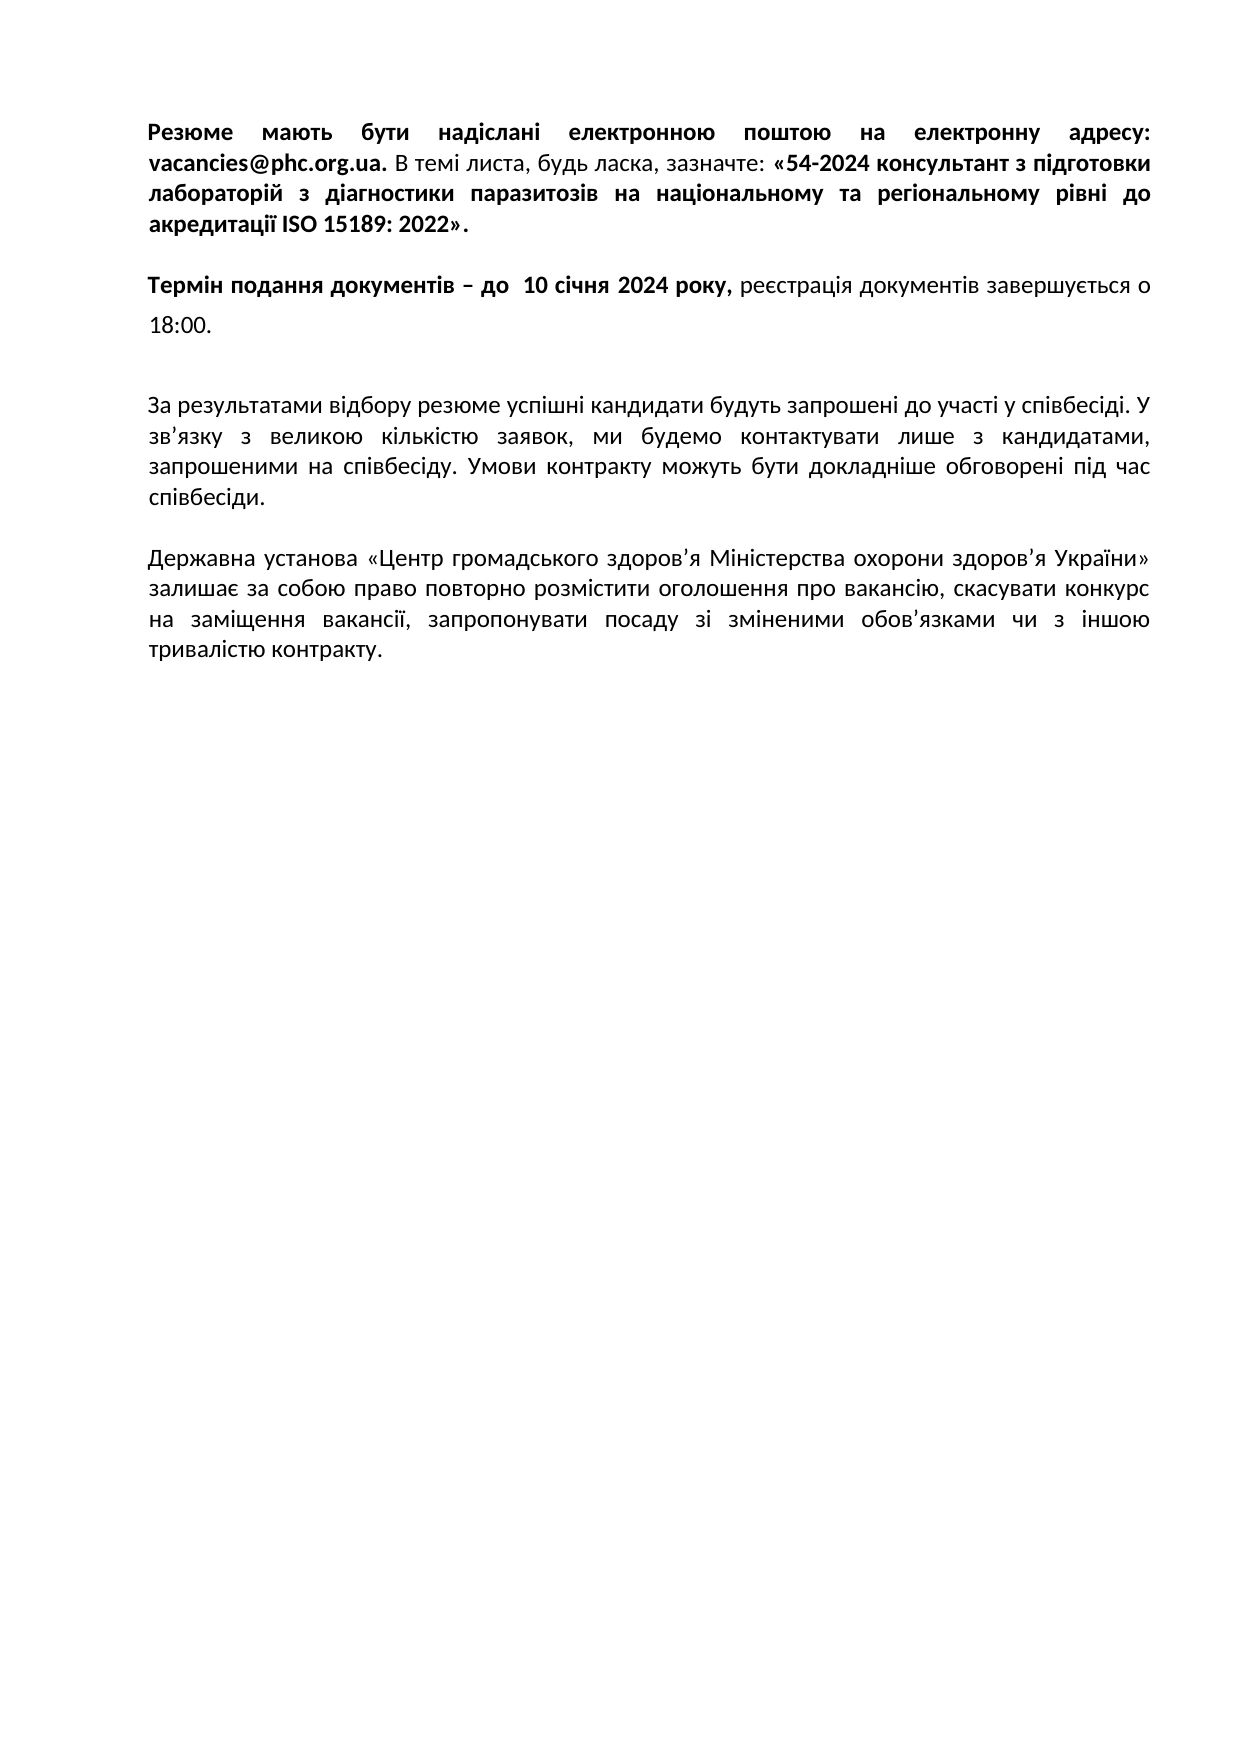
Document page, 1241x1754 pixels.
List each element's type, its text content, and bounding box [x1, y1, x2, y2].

text За результатами відбору резюме успішні кандидати будуть запрошені до участі у співбесіді. У зв’язку з великою кількістю заявок, ми будемо контактувати лише з кандидатами, запрошеними на співбесіду. Умови контракту можуть бути докладніше обговорені під час співбесіди. [147, 389, 1151, 512]
text Державна установа «Центр громадського здоров’я Міністерства охорони здоров’я України» залишає за собою право повторно розмістити оголошення про вакансію, скасувати конкурс на заміщення вакансії, запропонувати посаду зі зміненими обов’язками чи з іншою тривалістю контракту. [147, 542, 1151, 664]
text Термін подання документів – до 10 січня 2024 року, реєстрація документів завершується о 18:00. [147, 270, 1152, 340]
text Резюме мають бути надіслані електронною поштою на електронну адресу: vacancies@phc.org.ua. В темі листа, будь ласка, зазначте: «54-2024 консультант з підготовки лабораторій з діагностики паразитозів на національному та регіональному рівні до акредитації ISO 15189: 2022». [147, 117, 1152, 239]
